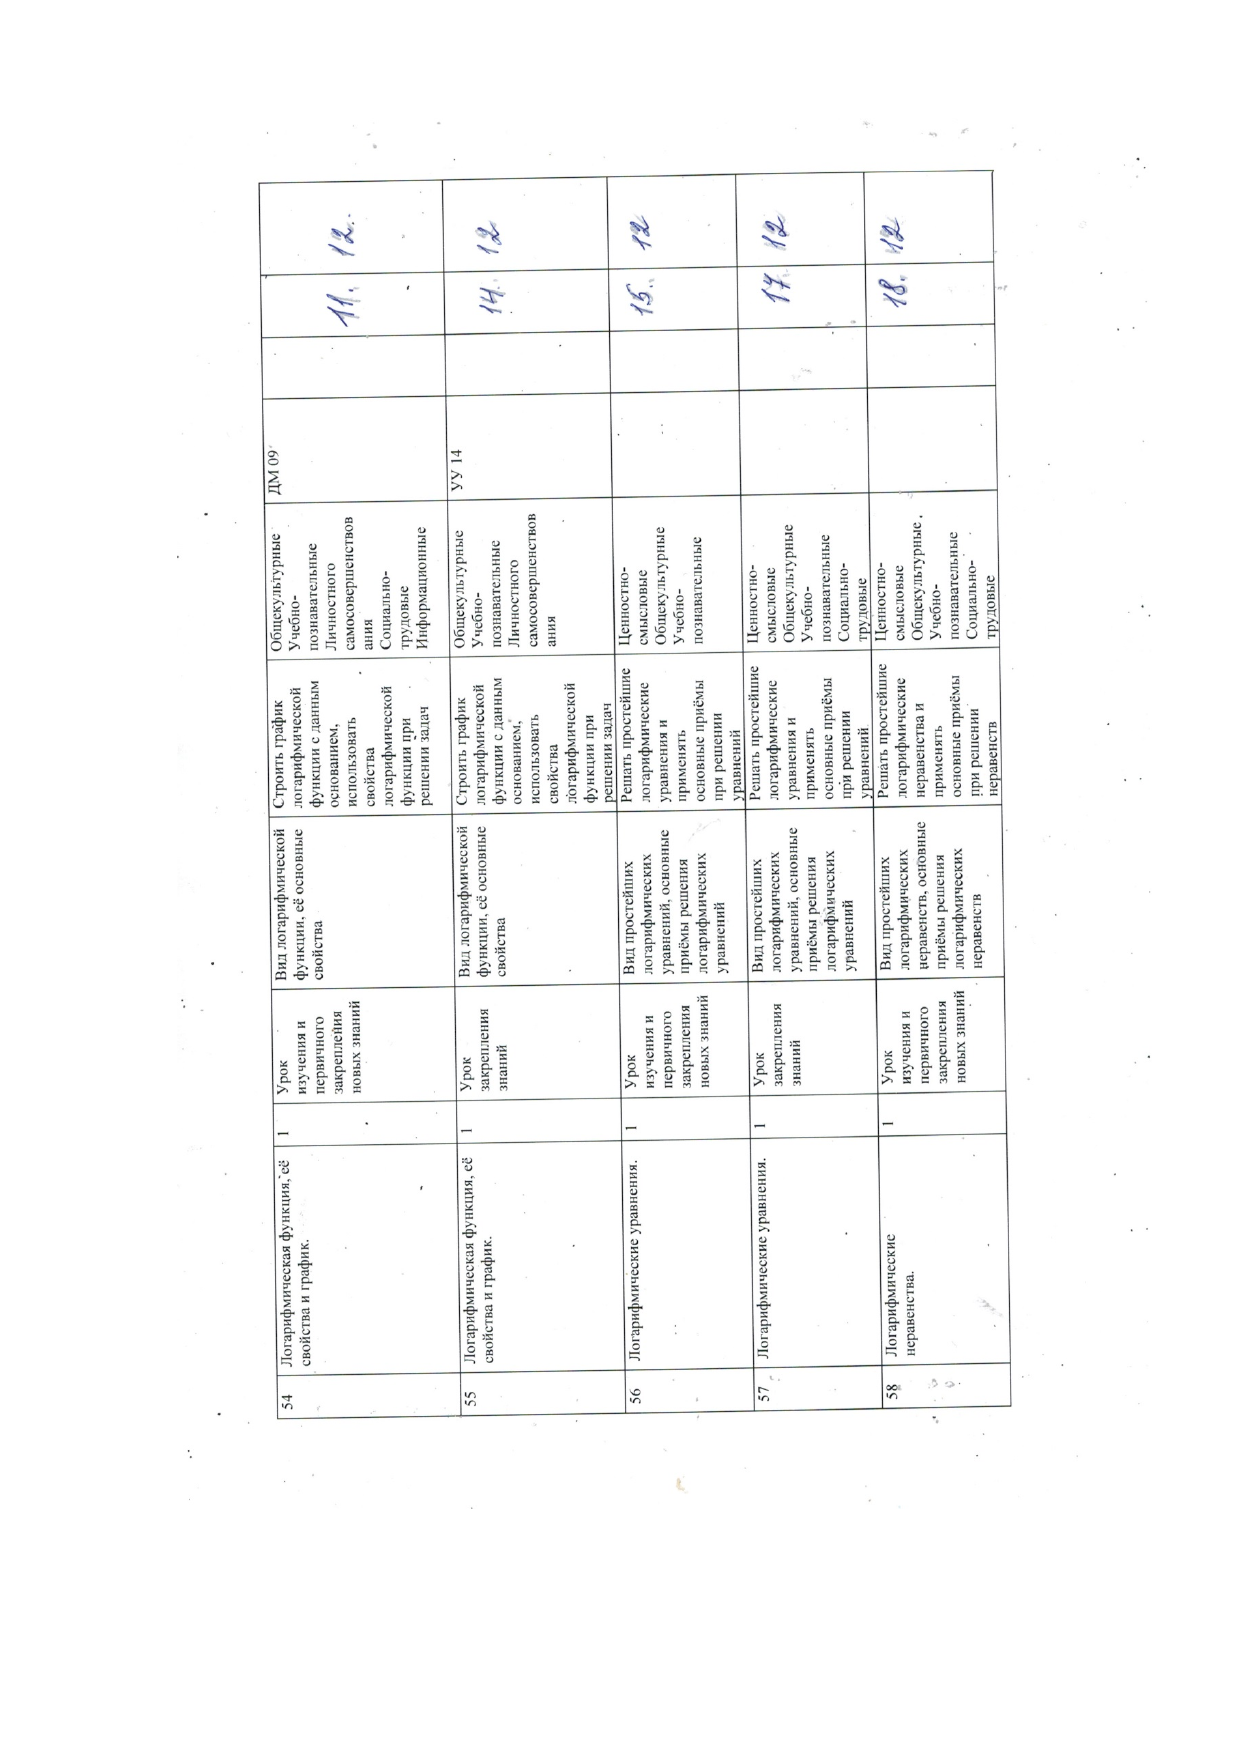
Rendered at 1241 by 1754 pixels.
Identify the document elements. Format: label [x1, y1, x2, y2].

picture [177, 118, 1152, 1509]
